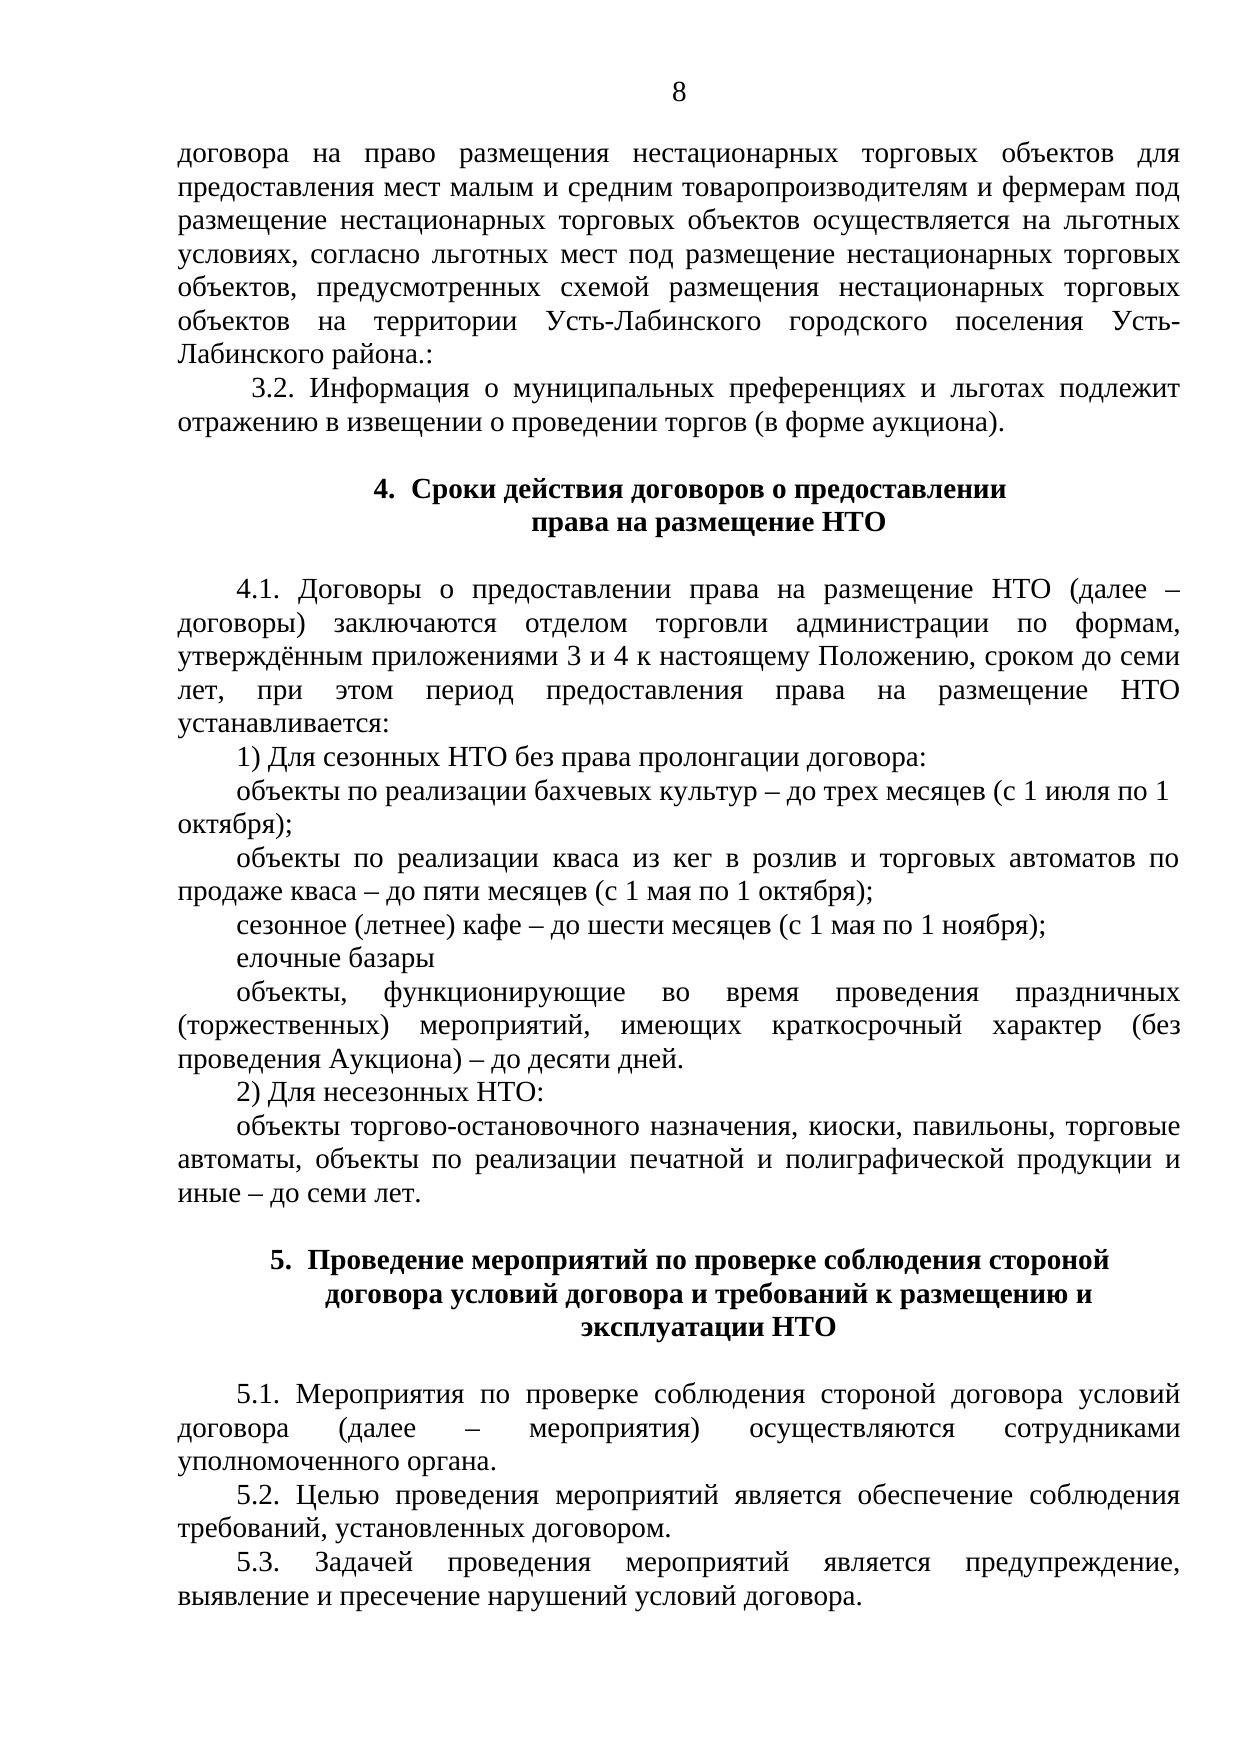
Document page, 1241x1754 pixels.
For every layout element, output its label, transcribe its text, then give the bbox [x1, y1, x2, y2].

text договора условий договора и требований к размещению и [236, 1276, 1181, 1309]
text права на размещение НТО [236, 504, 1181, 538]
text объекты, функционирующие во время проведения праздничных (торжественных) мероприятий, имеющих краткосрочный характер (без проведения Аукциона) – до десяти дней. [177, 974, 1181, 1074]
text 3.2. Информация о муниципальных преференциях и льготах подлежит отражению в извещении о проведении торгов (в форме аукциона). [177, 370, 1181, 437]
text елочные базары [177, 940, 1181, 974]
text 4.1. Договоры о предоставлении права на размещение НТО (далее – договоры) заключаются отделом торговли администрации по формам, утверждённым приложениями 3 и 4 к настоящему Положению, сроком до семи лет, при этом период предоставления права на размещение НТО устанавливается: [177, 571, 1181, 739]
text объекты по реализации бахчевых культур – до трех месяцев (с 1 июля по 1 октября); [177, 773, 1181, 840]
text эксплуатации НТО [236, 1309, 1181, 1343]
text 1) Для сезонных НТО без права пролонгации договора: [177, 739, 1181, 773]
text 2) Для несезонных НТО: [177, 1074, 1181, 1108]
text сезонное (летнее) кафе – до шести месяцев (с 1 мая по 1 ноября); [177, 907, 1181, 940]
text объекты по реализации кваса из кег в розлив и торговых автоматов по продаже кваса – до пяти месяцев (с 1 мая по 1 октября); [177, 840, 1181, 907]
list Проведение мероприятий по проверке соблюдения стороной [199, 1242, 1181, 1276]
text 5.3. Задачей проведения мероприятий является предупреждение, выявление и пресечение нарушений условий договора. [177, 1544, 1181, 1611]
text 5.1. Мероприятия по проверке соблюдения стороной договора условий договора (далее – мероприятия) осуществляются сотрудниками уполномоченного органа. [177, 1376, 1181, 1477]
text объекты торгово-остановочного назначения, киоски, павильоны, торговые автоматы, объекты по реализации печатной и полиграфической продукции и иные – до семи лет. [177, 1108, 1181, 1209]
list Сроки действия договоров о предоставлении [199, 471, 1181, 504]
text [177, 135, 1181, 370]
text 5.2. Целью проведения мероприятий является обеспечение соблюдения требований, установленных договором. [177, 1477, 1181, 1544]
